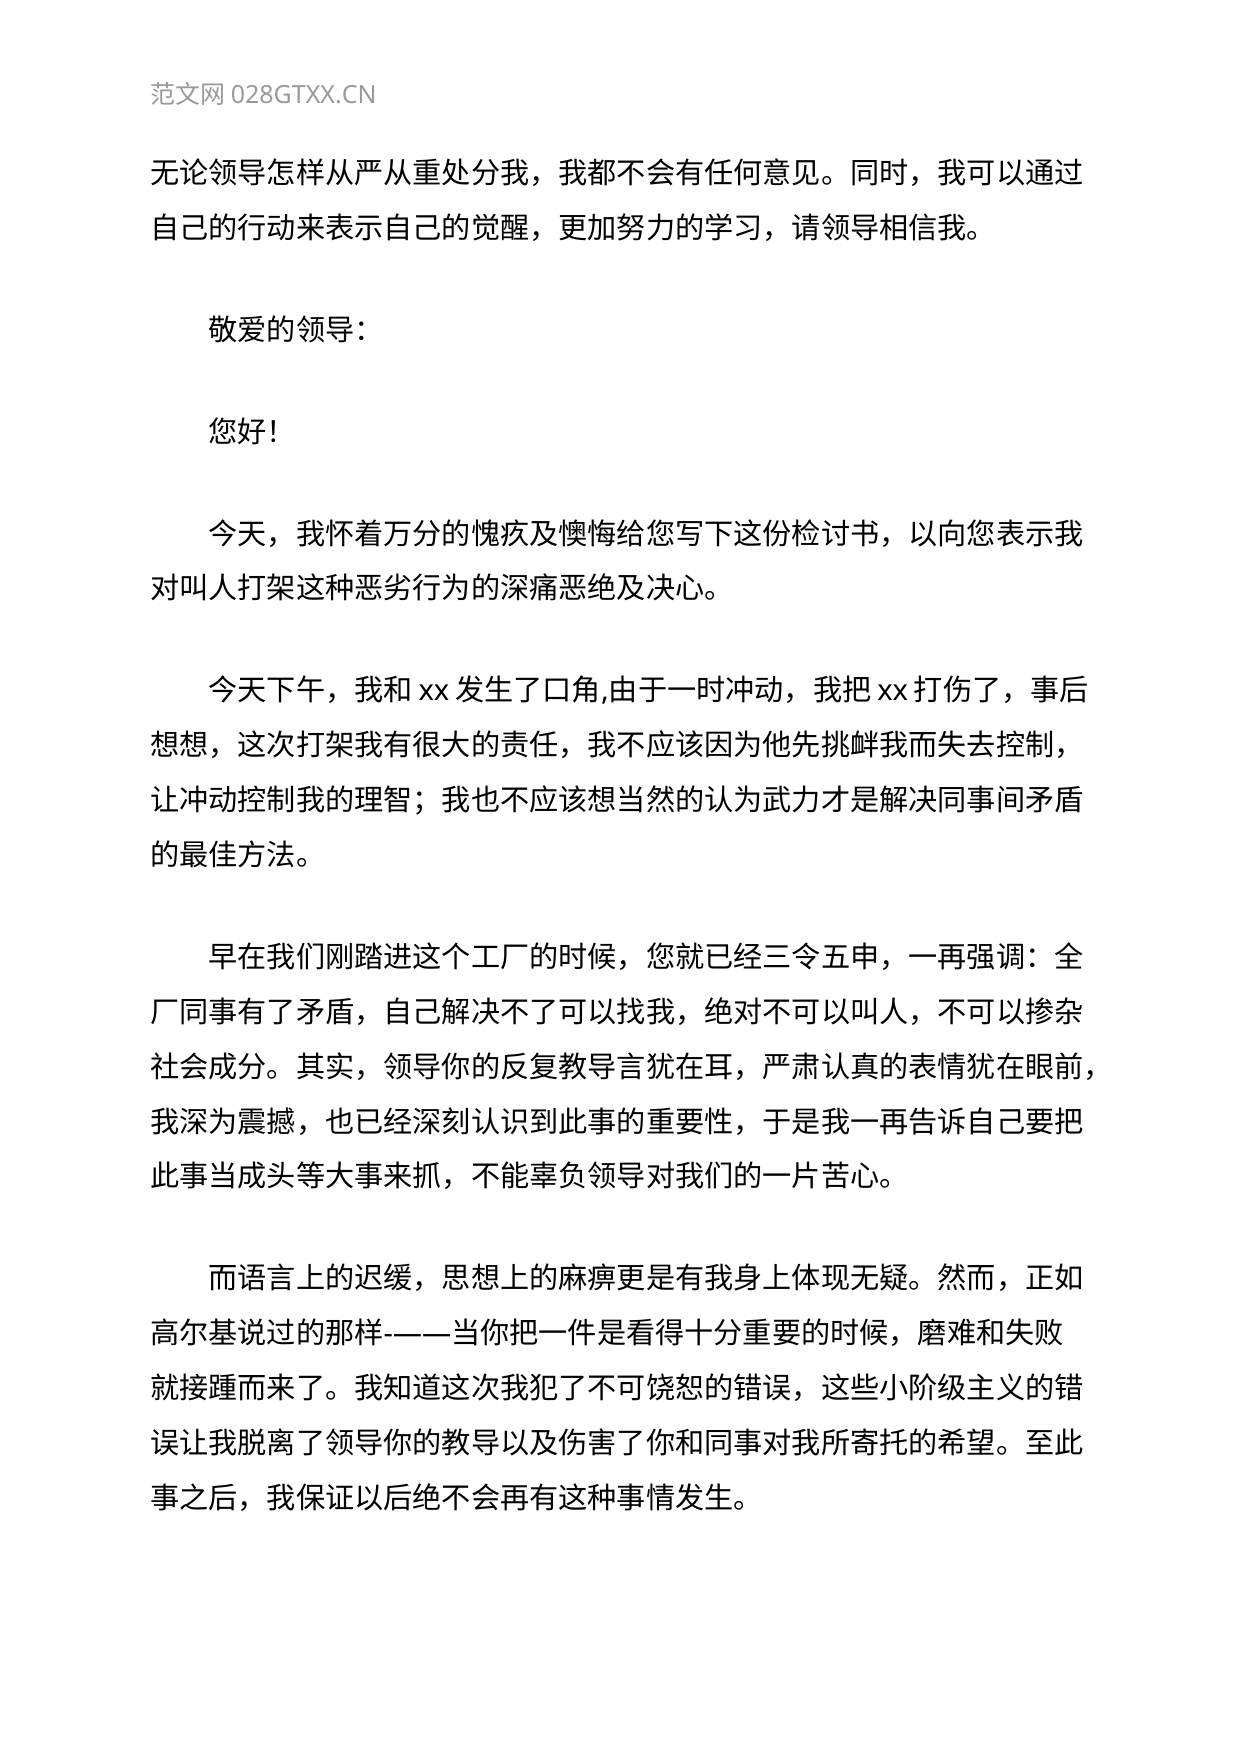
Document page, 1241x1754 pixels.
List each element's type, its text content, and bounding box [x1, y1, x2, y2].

text 今天下午，我和xx发生了口角,由于一时冲动，我把xx打伤了，事后想想，这次打架我有很大的责任，我不应该因为他先挑衅我而失去控制，让冲动控制我的理智；我也不应该想当然的认为武力才是解决同事间矛盾的最佳方法。 [150, 667, 1090, 874]
text 您好！ [150, 408, 1090, 451]
text 早在我们刚踏进这个工厂的时候，您就已经三令五申，一再强调：全厂同事有了矛盾，自己解决不了可以找我，绝对不可以叫人，不可以掺杂社会成分。其实，领导你的反复教导言犹在耳，严肃认真的表情犹在眼前，我深为震撼，也已经深刻认识到此事的重要性，于是我一再告诉自己要把此事当成头等大事来抓，不能辜负领导对我们的一片苦心。 [150, 933, 1090, 1195]
text 今天，我怀着万分的愧疚及懊悔给您写下这份检讨书，以向您表示我对叫人打架这种恶劣行为的深痛恶绝及决心。 [150, 510, 1090, 607]
text 敬爱的领导： [150, 307, 1090, 349]
text 而语言上的迟缓，思想上的麻痹更是有我身上体现无疑。然而，正如高尔基说过的那样-——当你把一件是看得十分重要的时候，磨难和失败就接踵而来了。我知道这次我犯了不可饶恕的错误，这些小阶级主义的错误让我脱离了领导你的教导以及伤害了你和同事对我所寄托的希望。至此事之后，我保证以后绝不会再有这种事情发生。 [150, 1255, 1090, 1517]
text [150, 150, 1090, 247]
